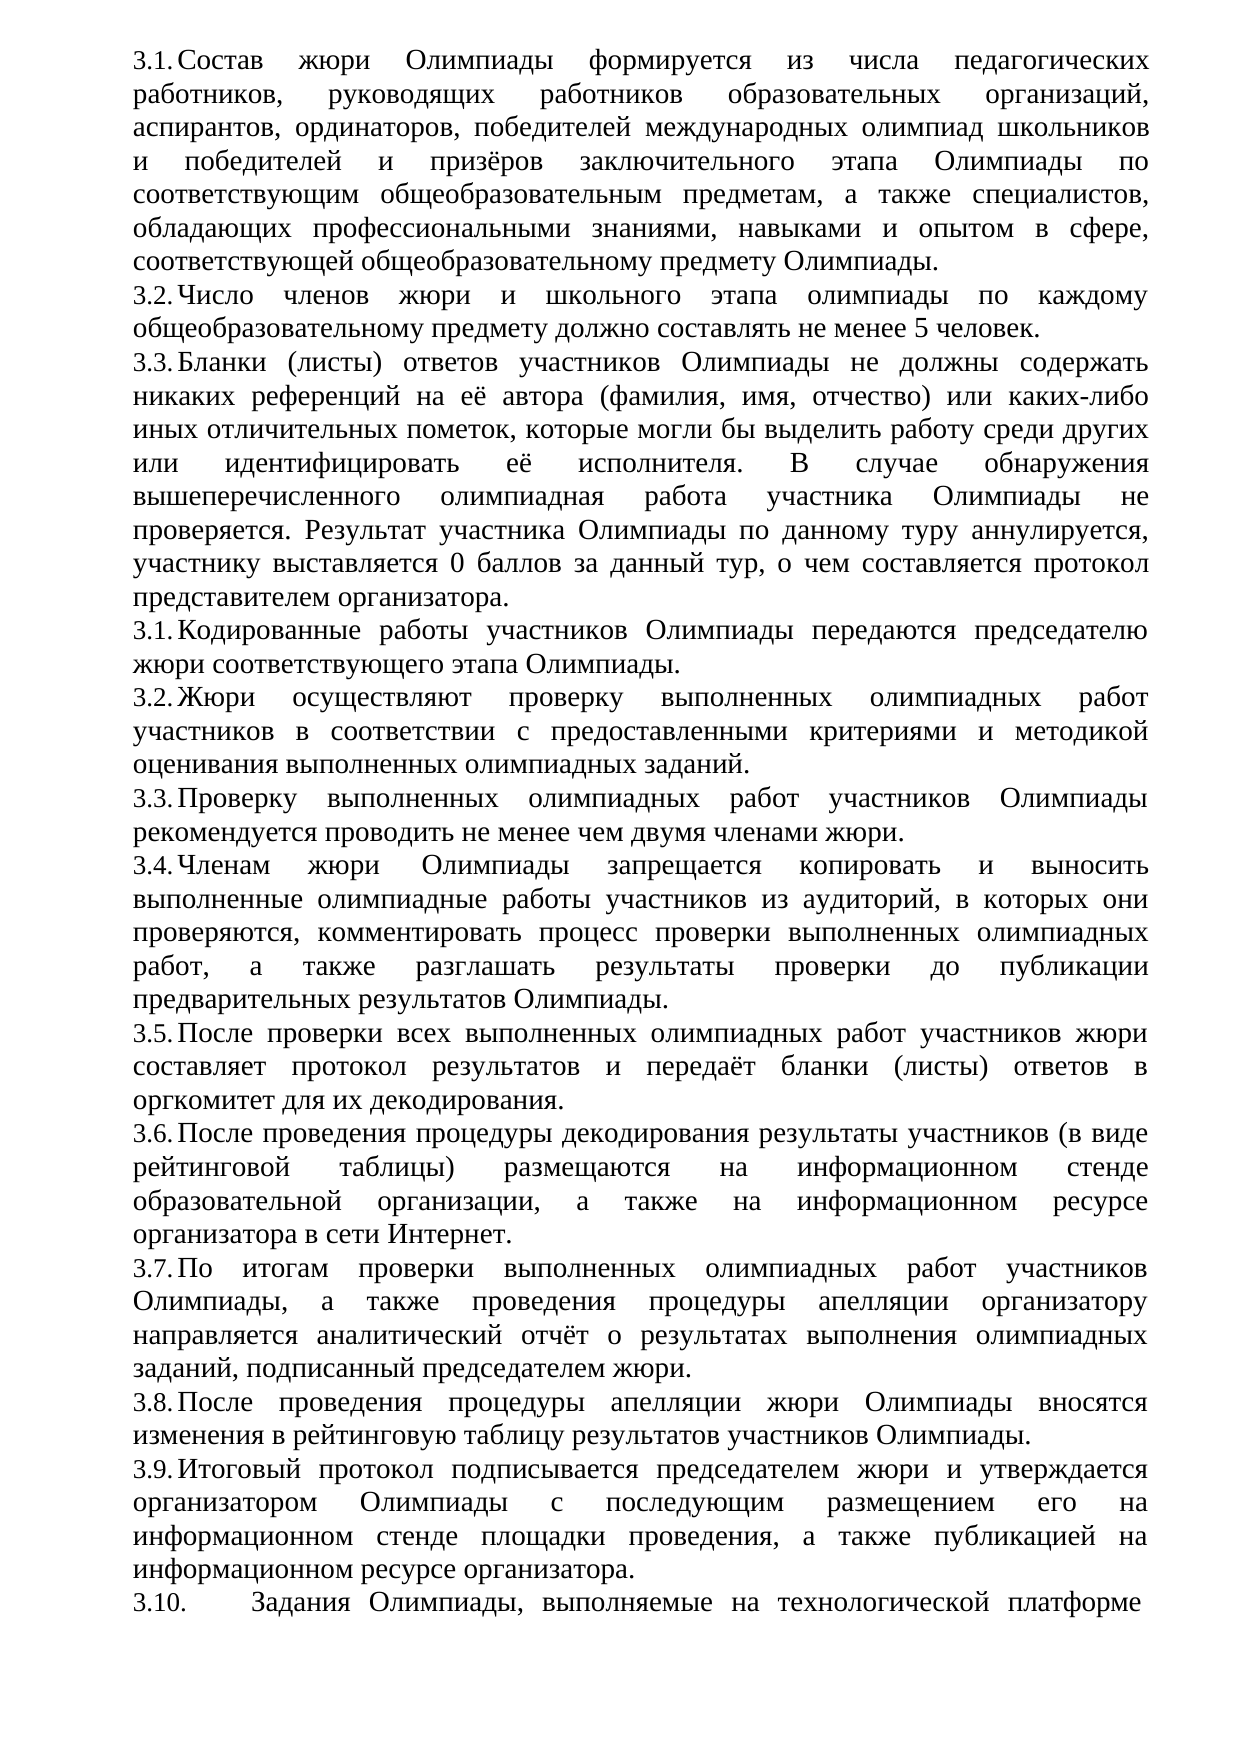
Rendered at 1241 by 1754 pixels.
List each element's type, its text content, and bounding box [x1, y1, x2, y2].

list Проверку выполненных олимпиадных работ участников Олимпиады рекомендуется проводить не менее чем двумя членами жюри. [133, 780, 1148, 847]
list Членам жюри Олимпиады запрещается копировать и выносить выполненные олимпиадные работы участников из аудиторий, в которых они проверяются, комментировать процесс проверки выполненных олимпиадных работ, а также разглашать результаты проверки до публикации предварительных результатов Олимпиады. [133, 847, 1150, 1015]
list Задания Олимпиады, выполняемые на технологической платформе [133, 1585, 1163, 1619]
list После проведения процедуры декодирования результаты участников (в виде рейтинговой таблицы) размещаются на информационном стенде образовательной организации, а также на информационном ресурсе организатора в сети Интернет. [133, 1116, 1149, 1250]
list По итогам проверки выполненных олимпиадных работ участников Олимпиады, а также проведения процедуры апелляции организатору направляется аналитический отчёт о результатах выполнения олимпиадных заданий, подписанный председателем жюри. [133, 1250, 1149, 1384]
list После проверки всех выполненных олимпиадных работ участников жюри составляет протокол результатов и передаёт бланки (листы) ответов в оргкомитет для их декодирования. [133, 1015, 1149, 1116]
list Число членов жюри и школьного этапа олимпиады по каждому общеобразовательному предмету должно составлять не менее 5 человек. [133, 277, 1149, 344]
list После проведения процедуры апелляции жюри Олимпиады вносятся изменения в рейтинговую таблицу результатов участников Олимпиады. [133, 1384, 1148, 1451]
list Итоговый протокол подписывается председателем жюри и утверждается организатором Олимпиады с последующим размещением его на информационном стенде площадки проведения, а также публикацией на информационном ресурсе организатора. [133, 1451, 1149, 1585]
list Жюри осуществляют проверку выполненных олимпиадных работ участников в соответствии с предоставленными критериями и методикой оценивания выполненных олимпиадных заданий. [133, 679, 1149, 780]
list Кодированные работы участников Олимпиады передаются председателю жюри соответствующего этапа Олимпиады. [133, 612, 1149, 679]
list Бланки (листы) ответов участников Олимпиады не должны содержать никаких референций на её автора (фамилия, имя, отчество) или каких-либо иных отличительных пометок, которые могли бы выделить работу среди других или идентифицировать её исполнителя. В случае обнаружения вышеперечисленного олимпиадная работа участника Олимпиады не проверяется. Результат участника Олимпиады по данному туру аннулируется, участнику выставляется 0 баллов за данный тур, о чем составляется протокол представителем организатора. [133, 344, 1150, 612]
list Состав жюри Олимпиады формируется из числа педагогических работников, руководящих работников образовательных организаций, аспирантов, ординаторов, победителей международных олимпиад школьников и победителей и призёров заключительного этапа Олимпиады по соответствующим общеобразовательным предметам, а также специалистов, обладающих профессиональными знаниями, навыками и опытом в сфере, соответствующей общеобразовательному предмету Олимпиады. [133, 42, 1150, 277]
